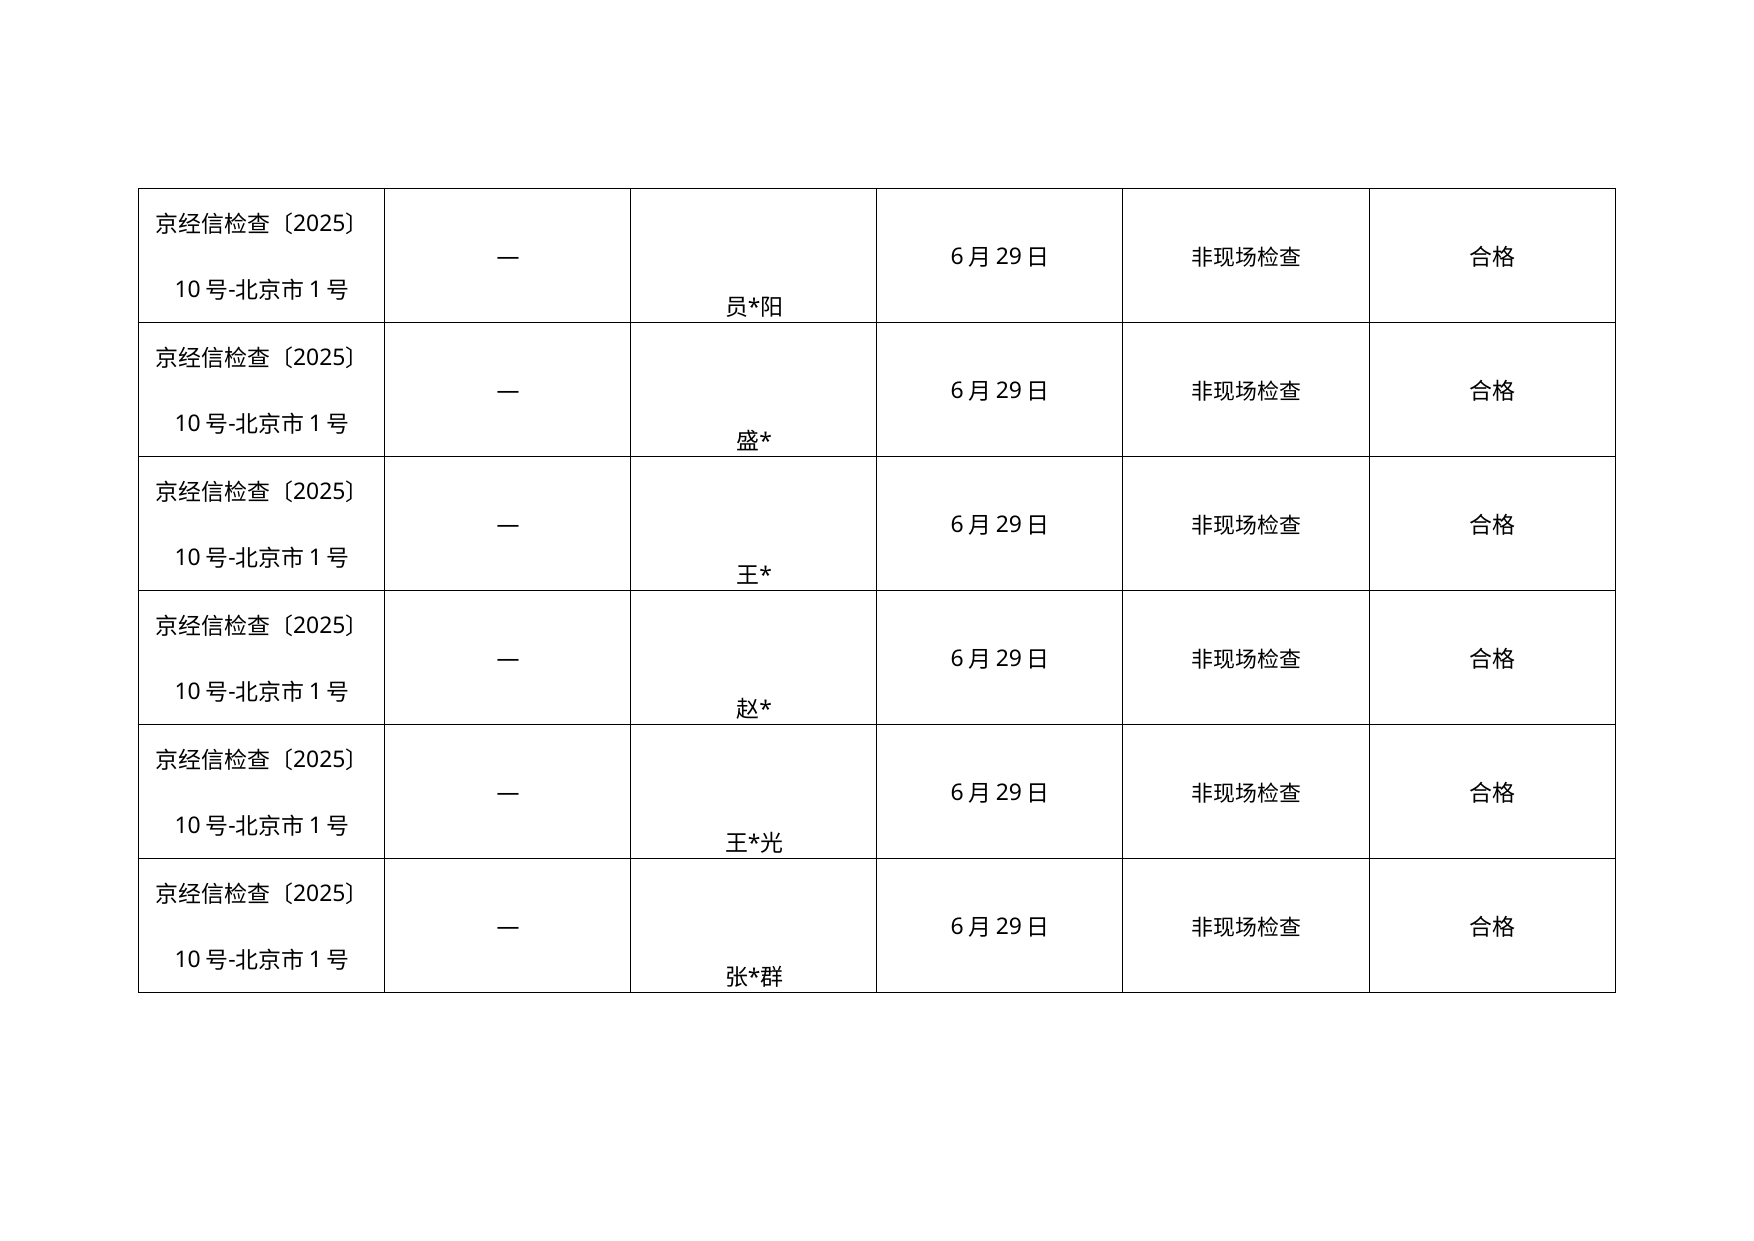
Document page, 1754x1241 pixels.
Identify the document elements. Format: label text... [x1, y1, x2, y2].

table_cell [139, 189, 384, 322]
table_cell 非现场检查 [1123, 189, 1369, 322]
table_cell 6月29日 [877, 859, 1122, 992]
table_cell 京经信检查〔2025〕 10号-北京市1号 [139, 725, 384, 858]
table_cell 盛* [631, 323, 876, 456]
table_cell 合格 [1370, 725, 1615, 858]
table_cell 员*阳 [631, 189, 876, 322]
table_cell 合格 [1370, 189, 1615, 322]
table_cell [139, 859, 384, 992]
table_cell 京经信检查〔2025〕 10号-北京市1号 [139, 591, 384, 724]
table_cell 6月29日 [877, 457, 1122, 590]
table_cell — [385, 859, 630, 992]
table_cell 合格 [1370, 457, 1615, 590]
table_cell 非现场检查 [1123, 457, 1369, 590]
table_cell — [385, 189, 630, 322]
table_cell — [385, 457, 630, 590]
table_cell 京经信检查〔2025〕 10号-北京市1号 [139, 323, 384, 456]
table_cell 非现场检查 [1123, 859, 1369, 992]
table_cell 王*光 [631, 725, 876, 858]
table_cell 张*群 [631, 859, 876, 992]
table_cell 6月29日 [877, 591, 1122, 724]
table_cell 6月29日 [877, 323, 1122, 456]
table_cell 合格 [1370, 323, 1615, 456]
table_cell — [385, 323, 630, 456]
table_cell 非现场检查 [1123, 591, 1369, 724]
table_cell 非现场检查 [1123, 323, 1369, 456]
table_cell — [385, 725, 630, 858]
table_cell 合格 [1370, 591, 1615, 724]
table_cell 京经信检查〔2025〕 10号-北京市1号 [139, 457, 384, 590]
table_cell 非现场检查 [1123, 725, 1369, 858]
table_cell 合格 [1370, 859, 1615, 992]
table_cell 赵* [631, 591, 876, 724]
table_cell 王* [631, 457, 876, 590]
table_cell 6月29日 [877, 725, 1122, 858]
table_cell — [385, 591, 630, 724]
table_cell 6月29日 [877, 189, 1122, 322]
